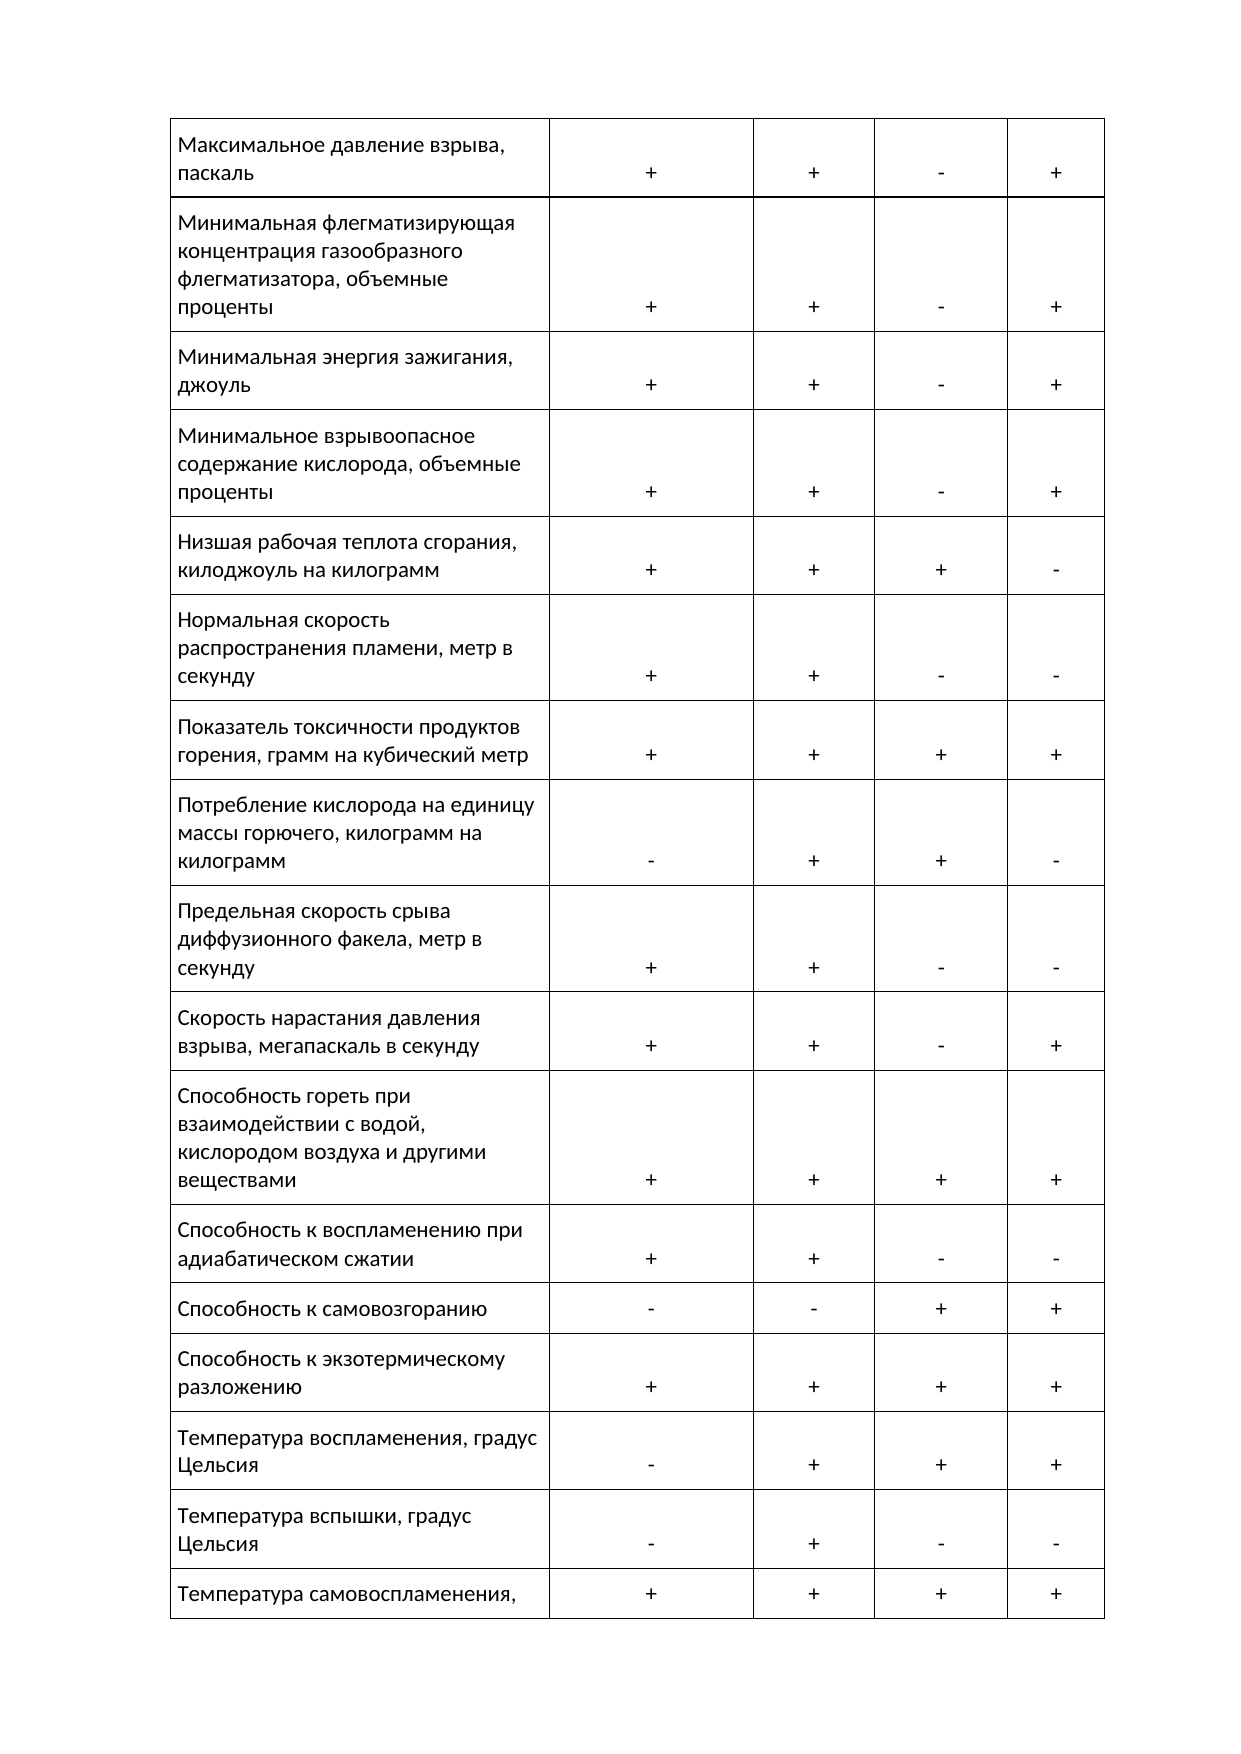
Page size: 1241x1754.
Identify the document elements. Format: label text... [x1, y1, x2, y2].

table_cell + [875, 1071, 1007, 1204]
table_cell + [875, 701, 1007, 778]
table_cell + [550, 595, 753, 700]
table_cell + [754, 780, 874, 885]
table_cell + [754, 595, 874, 700]
table_cell - [875, 992, 1007, 1069]
table_cell + [754, 1412, 874, 1489]
table_cell - [875, 332, 1007, 409]
table_cell + [550, 517, 753, 594]
table_cell + [550, 1334, 753, 1411]
table_cell Минимальное взрывоопасное содержание кислорода, объемные проценты [171, 410, 549, 516]
table_cell + [1008, 1569, 1104, 1618]
table_cell Минимальная энергия зажигания, джоуль [171, 332, 549, 409]
table_cell + [875, 1334, 1007, 1411]
table_cell + [754, 1205, 874, 1282]
table_cell Потребление кислорода на единицу массы горючего, килограмм на килограмм [171, 780, 549, 885]
table_cell + [550, 1205, 753, 1282]
table_cell - [875, 119, 1007, 196]
table_cell Способность к экзотермическому разложению [171, 1334, 549, 1411]
table_cell + [754, 332, 874, 409]
table_cell - [550, 1412, 753, 1489]
table_cell Предельная скорость срыва диффузионного факела, метр в секунду [171, 886, 549, 991]
table_cell + [875, 1283, 1007, 1333]
table_cell + [754, 198, 874, 331]
table_cell + [754, 992, 874, 1069]
table_cell + [1008, 332, 1104, 409]
table_cell - [875, 410, 1007, 516]
table_cell - [550, 1283, 753, 1333]
table_cell + [754, 886, 874, 991]
table_cell - [754, 1283, 874, 1333]
table_cell + [754, 1334, 874, 1411]
table_cell Нормальная скорость распространения пламени, метр в секунду [171, 595, 549, 700]
table_cell + [550, 701, 753, 778]
table_cell + [1008, 410, 1104, 516]
table_cell - [1008, 517, 1104, 594]
table_cell + [550, 1071, 753, 1204]
table_cell + [550, 1569, 753, 1618]
table_cell - [1008, 595, 1104, 700]
table_cell + [875, 517, 1007, 594]
table_cell Способность к самовозгоранию [171, 1283, 549, 1333]
table_cell + [1008, 198, 1104, 331]
table_cell Способность к воспламенению при адиабатическом сжатии [171, 1205, 549, 1282]
table_cell + [1008, 1283, 1104, 1333]
table_cell Способность гореть при взаимодействии с водой, кислородом воздуха и другими веществами [171, 1071, 549, 1204]
table_cell + [550, 410, 753, 516]
table_cell - [1008, 886, 1104, 991]
table_cell + [1008, 1071, 1104, 1204]
table_cell + [1008, 1412, 1104, 1489]
table_cell + [754, 701, 874, 778]
table_cell + [550, 886, 753, 991]
table_cell - [550, 1490, 753, 1568]
table_cell + [1008, 992, 1104, 1069]
table_cell + [550, 992, 753, 1069]
table_cell Низшая рабочая теплота сгорания, килоджоуль на килограмм [171, 517, 549, 594]
table_cell + [754, 1490, 874, 1568]
table_cell + [550, 198, 753, 331]
table_cell Скорость нарастания давления взрыва, мегапаскаль в секунду [171, 992, 549, 1069]
table_cell - [875, 886, 1007, 991]
table_cell - [1008, 1205, 1104, 1282]
table_cell + [754, 517, 874, 594]
table_cell - [550, 780, 753, 885]
table_cell - [1008, 780, 1104, 885]
table_cell + [754, 1569, 874, 1618]
table_cell + [754, 410, 874, 516]
table_cell Показатель токсичности продуктов горения, грамм на кубический метр [171, 701, 549, 778]
table_cell - [875, 595, 1007, 700]
table_cell + [1008, 119, 1104, 196]
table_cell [171, 1569, 549, 1618]
table_cell + [875, 780, 1007, 885]
table_cell + [754, 1071, 874, 1204]
table_cell + [754, 119, 874, 196]
table_cell Температура вспышки, градус Цельсия [171, 1490, 549, 1568]
table_cell - [875, 1490, 1007, 1568]
table_cell + [875, 1412, 1007, 1489]
table_cell + [875, 1569, 1007, 1618]
table_cell - [875, 198, 1007, 331]
table_cell Температура воспламенения, градус Цельсия [171, 1412, 549, 1489]
table_cell + [1008, 1334, 1104, 1411]
table_cell - [875, 1205, 1007, 1282]
table_cell + [550, 119, 753, 196]
table_cell - [1008, 1490, 1104, 1568]
table_cell + [550, 332, 753, 409]
table_cell Максимальное давление взрыва, паскаль [171, 119, 549, 196]
table_cell + [1008, 701, 1104, 778]
table_cell Минимальная флегматизирующая концентрация газообразного флегматизатора, объемные проценты [171, 198, 549, 331]
